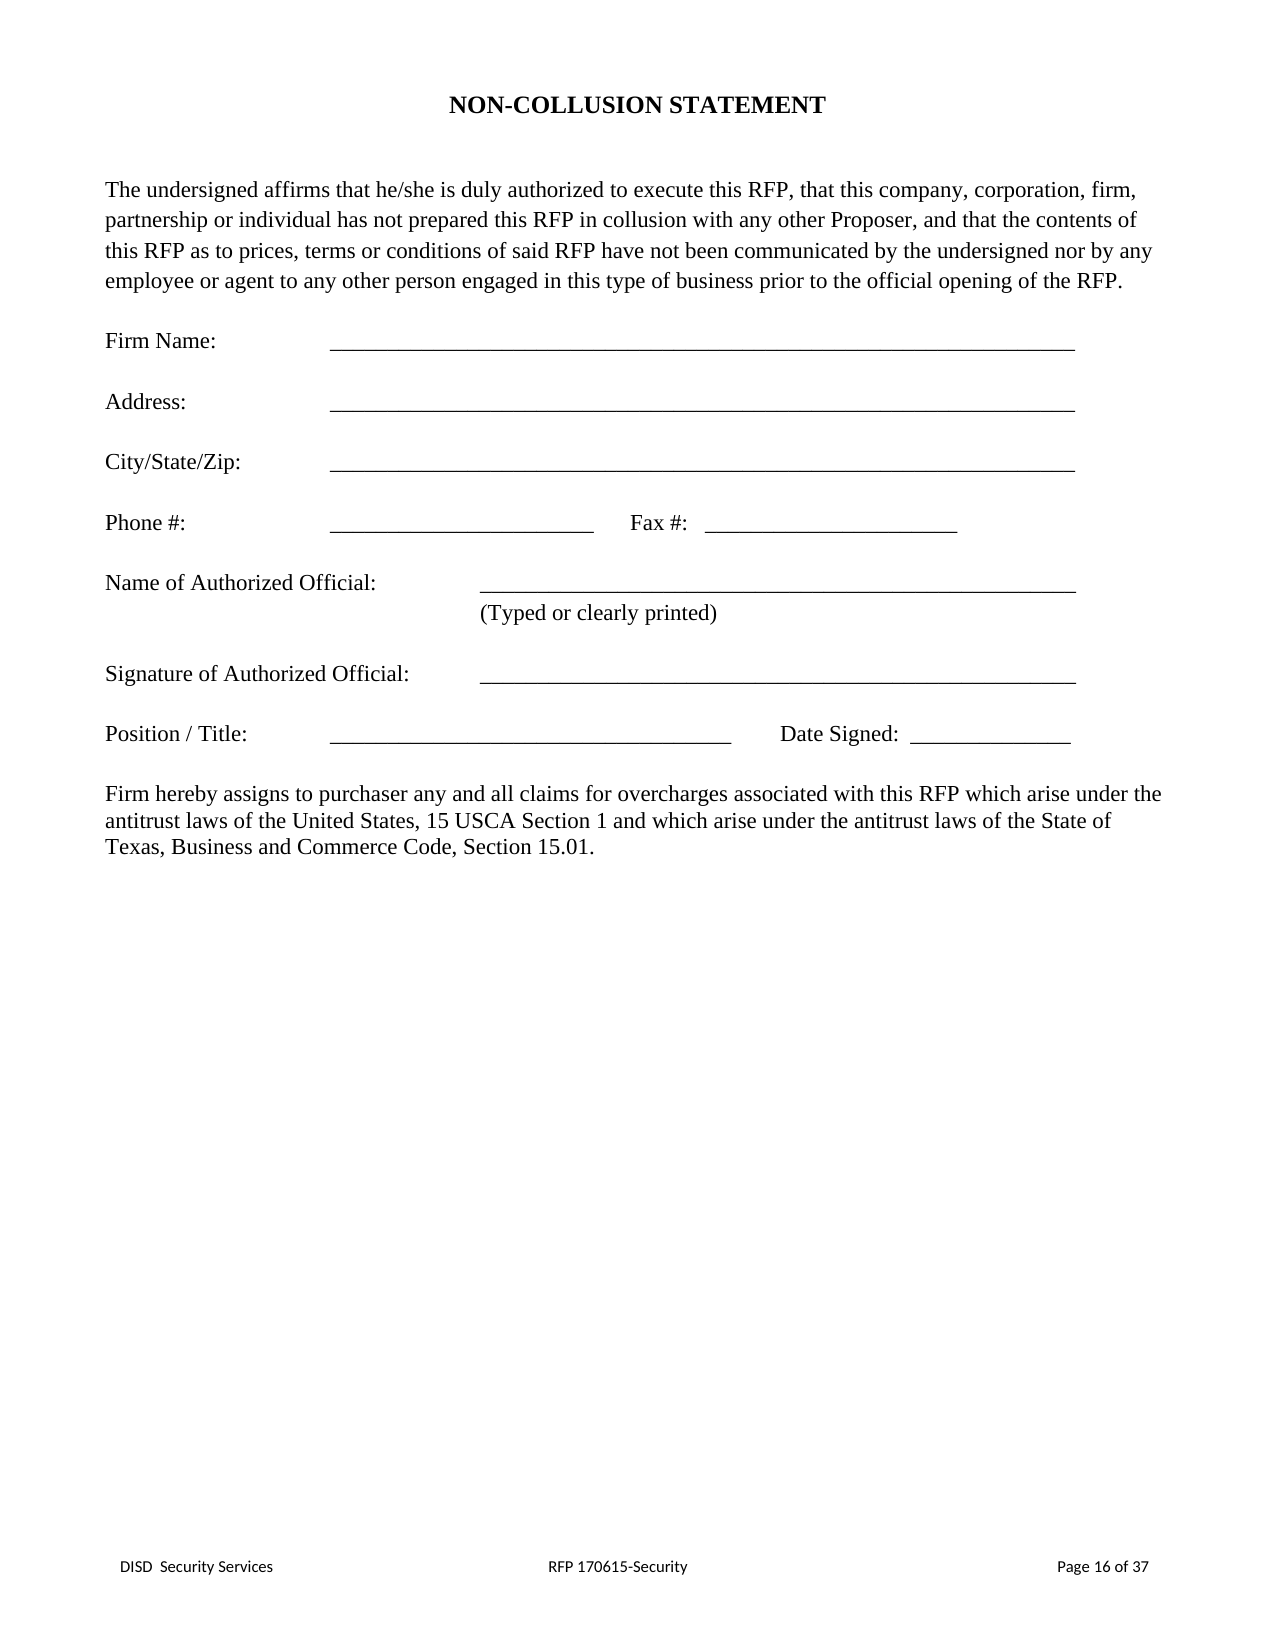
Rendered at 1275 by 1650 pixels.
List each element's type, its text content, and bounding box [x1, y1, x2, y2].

text Firm hereby assigns to purchaser any and all claims for overcharges associated with this RFP which arise under the antitrust laws of the United States, 15 USCA Section 1 and which arise under the antitrust laws of the State of Texas, Business and Commerce Code, Section 15.01. [105, 780, 1170, 859]
text Signature of Authorized Official: ____________________________________________________ [105, 659, 1170, 686]
text Name of Authorized Official: ____________________________________________________ [105, 569, 1170, 595]
text Firm Name: _________________________________________________________________ [105, 327, 1170, 354]
text Phone #: _______________________ Fax #: ______________________ [105, 508, 1170, 535]
text Address: _________________________________________________________________ [105, 388, 1170, 414]
text Position / Title: ___________________________________ Date Signed: ______________ [105, 720, 1170, 746]
text City/State/Zip: _________________________________________________________________ [105, 448, 1170, 474]
text The undersigned affirms that he/she is duly authorized to execute this RFP, that this company, corporation, firm, partnership or individual has not prepared this RFP in collusion with any other Proposer, and that the contents of this RFP as to prices, terms or conditions of said RFP have not been communicated by the undersigned nor by any employee or agent to any other person engaged in this type of business prior to the official opening of the RFP. [105, 176, 1170, 293]
text NON-COLLUSION STATEMENT [105, 90, 1170, 119]
text (Typed or clearly printed) [105, 599, 1170, 626]
